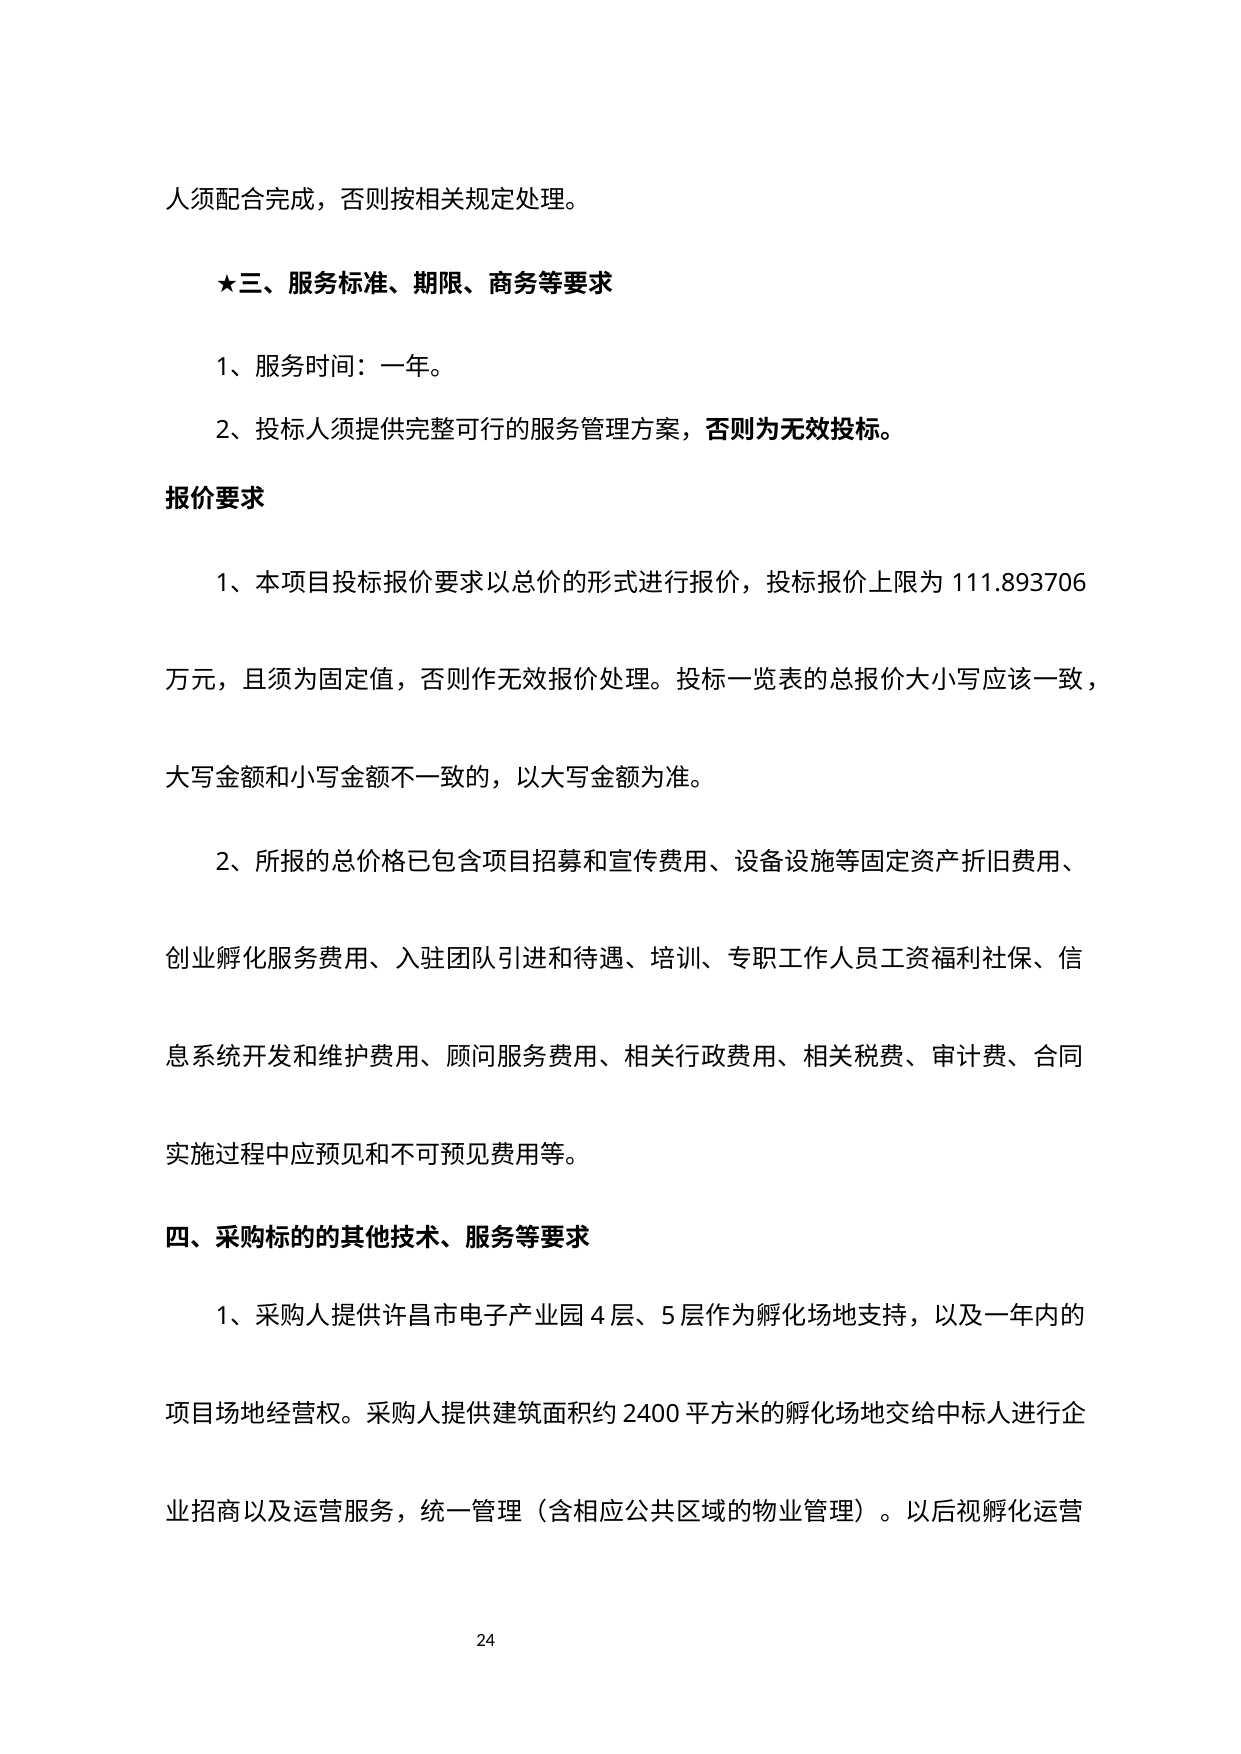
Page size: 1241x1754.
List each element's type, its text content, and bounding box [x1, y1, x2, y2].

text ★三、服务标准、期限、商务等要求 [165, 249, 1087, 314]
text 2、投标人须提供完整可行的服务管理方案，否则为无效投标。 [165, 410, 1087, 446]
text 2、所报的总价格已包含项目招募和宣传费用、设备设施等固定资产折旧费用、创业孵化服务费用、入驻团队引进和待遇、培训、专职工作人员工资福利社保、信息系统开发和维护费用、顾问服务费用、相关行政费用、相关税费、审计费、合同实施过程中应预见和不可预见费用等。 [165, 827, 1087, 1185]
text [165, 1281, 1087, 1542]
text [165, 166, 1087, 231]
text 报价要求 [165, 464, 1087, 529]
text 四、采购标的的其他技术、服务等要求 [165, 1203, 1087, 1268]
text 1、服务时间：一年。 [165, 332, 1087, 397]
text 1、本项目投标报价要求以总价的形式进行报价，投标报价上限为111.893706万元，且须为固定值，否则作无效报价处理。投标一览表的总报价大小写应该一致，大写金额和小写金额不一致的，以大写金额为准。 [165, 548, 1087, 808]
